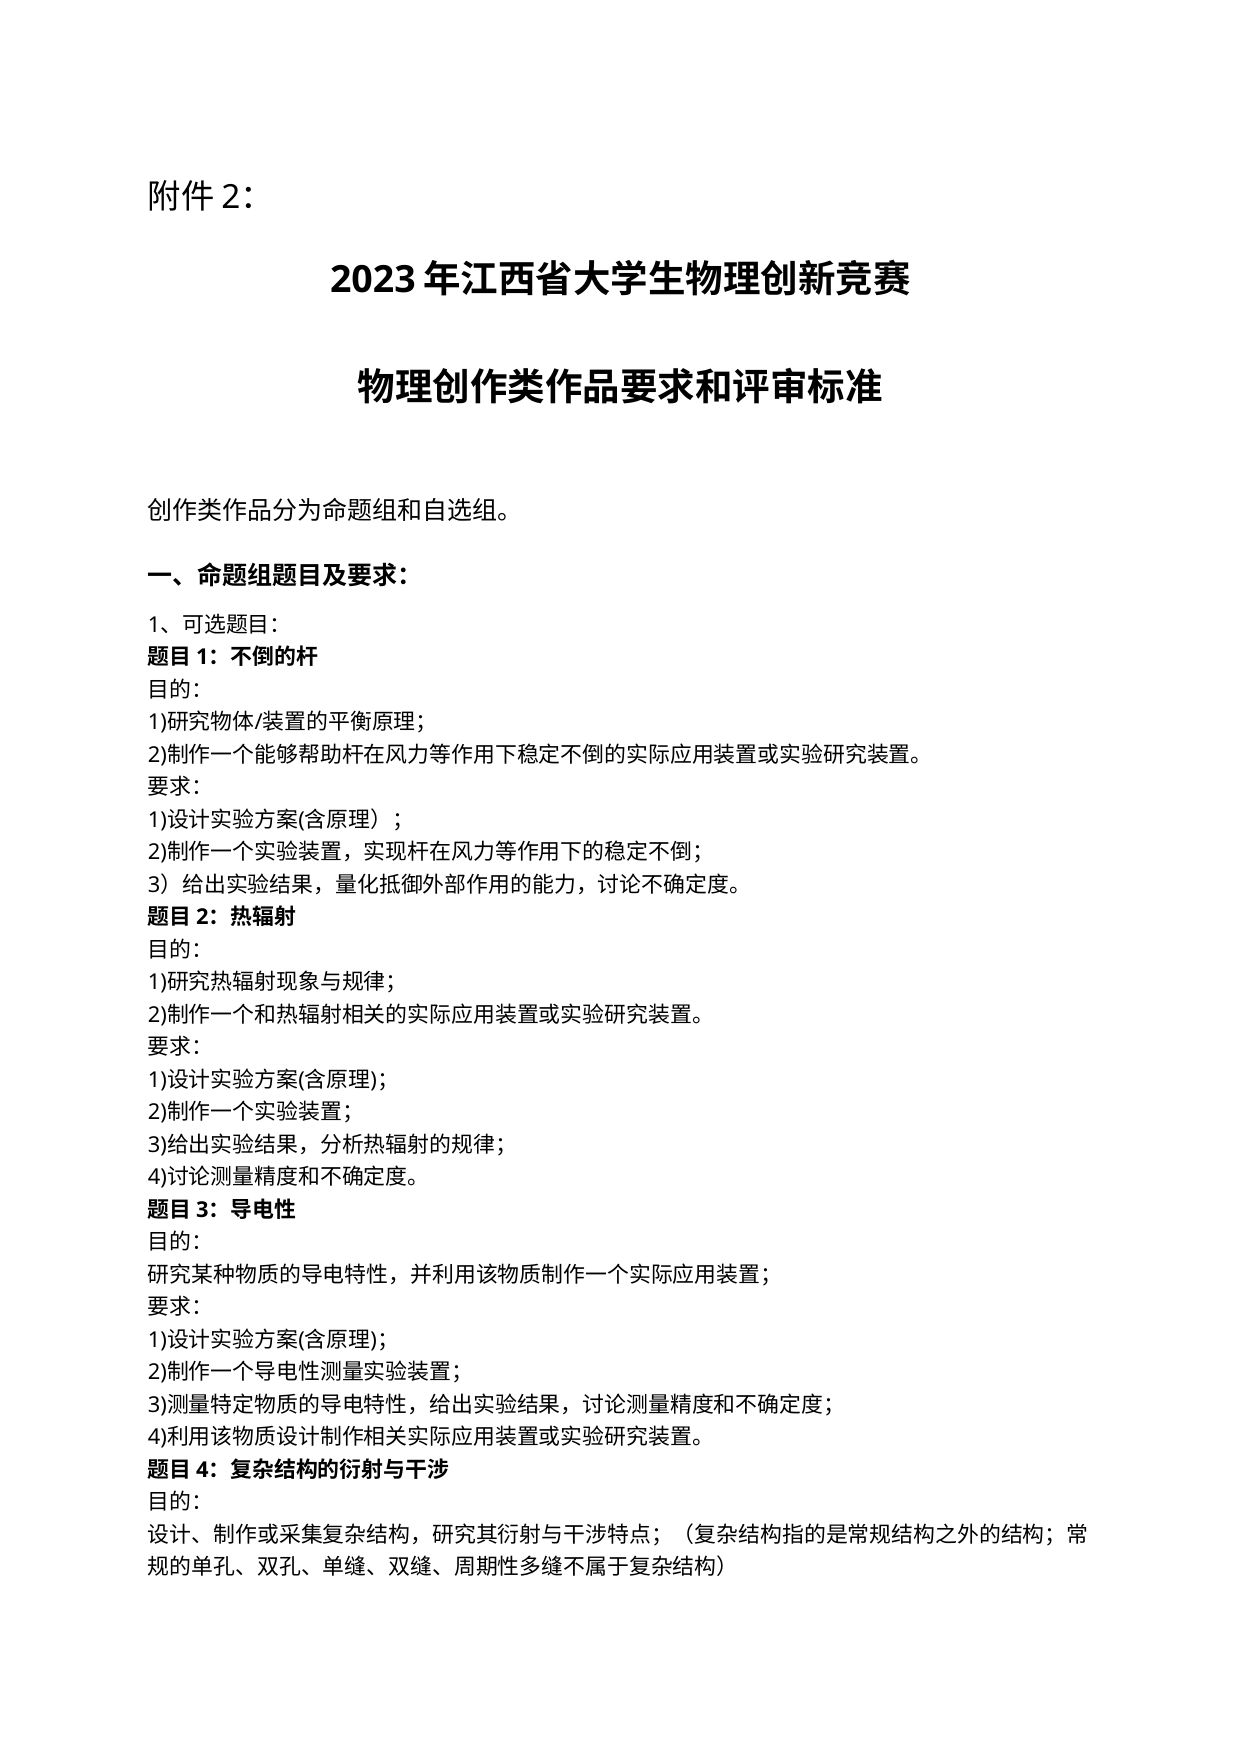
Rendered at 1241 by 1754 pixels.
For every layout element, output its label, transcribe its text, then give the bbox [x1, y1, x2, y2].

text 目的： [148, 671, 1092, 704]
text 4)利用该物质设计制作相关实际应用装置或实验研究装置。 [148, 1419, 1092, 1451]
text 2023年江西省大学生物理创新竞赛 [148, 243, 1092, 308]
text 题目2：热辐射 [148, 899, 1092, 931]
text 2)制作一个能够帮助杆在风力等作用下稳定不倒的实际应用装置或实验研究装置。 [148, 736, 1092, 769]
text 2)制作一个实验装置； [148, 1094, 1092, 1126]
text 目的： [148, 931, 1092, 964]
text 附件2： [148, 162, 1092, 227]
text 题目1：不倒的杆 [148, 639, 1092, 671]
text 1)研究物体/装置的平衡原理； [148, 704, 1092, 736]
text 题目3：导电性 [148, 1191, 1092, 1224]
text 要求： [148, 1289, 1092, 1321]
text 创作类作品分为命题组和自选组。 [148, 476, 1092, 541]
text 一、命题组题目及要求： [148, 541, 1092, 606]
text 1)研究热辐射现象与规律； [148, 964, 1092, 996]
text 4)讨论测量精度和不确定度。 [148, 1159, 1092, 1191]
text 3）给出实验结果，量化抵御外部作用的能力，讨论不确定度。 [148, 866, 1092, 899]
text 1)设计实验方案(含原理)； [148, 1061, 1092, 1094]
text 要求： [148, 769, 1092, 801]
text 目的： [148, 1224, 1092, 1256]
text 1、可选题目： [148, 606, 1092, 639]
text 题目4：复杂结构的衍射与干涉 [148, 1451, 1092, 1484]
text 2)制作一个导电性测量实验装置； [148, 1354, 1092, 1386]
text 3)测量特定物质的导电特性，给出实验结果，讨论测量精度和不确定度； [148, 1386, 1092, 1419]
text 研究某种物质的导电特性，并利用该物质制作一个实际应用装置； [148, 1256, 1092, 1289]
text 要求： [148, 1029, 1092, 1061]
text 1)设计实验方案(含原理)； [148, 1321, 1092, 1354]
text 2)制作一个和热辐射相关的实际应用装置或实验研究装置。 [148, 996, 1092, 1029]
text 2)制作一个实验装置，实现杆在风力等作用下的稳定不倒； [148, 834, 1092, 866]
text 3)给出实验结果，分析热辐射的规律； [148, 1126, 1092, 1159]
text 目的： [148, 1484, 1092, 1516]
text 1)设计实验方案(含原理）； [148, 801, 1092, 834]
text 物理创作类作品要求和评审标准 [148, 352, 1092, 417]
text 设计、制作或采集复杂结构，研究其衍射与干涉特点；（复杂结构指的是常规结构之外的结构；常规的单孔、双孔、单缝、双缝、周期性多缝不属于复杂结构） [148, 1516, 1092, 1581]
